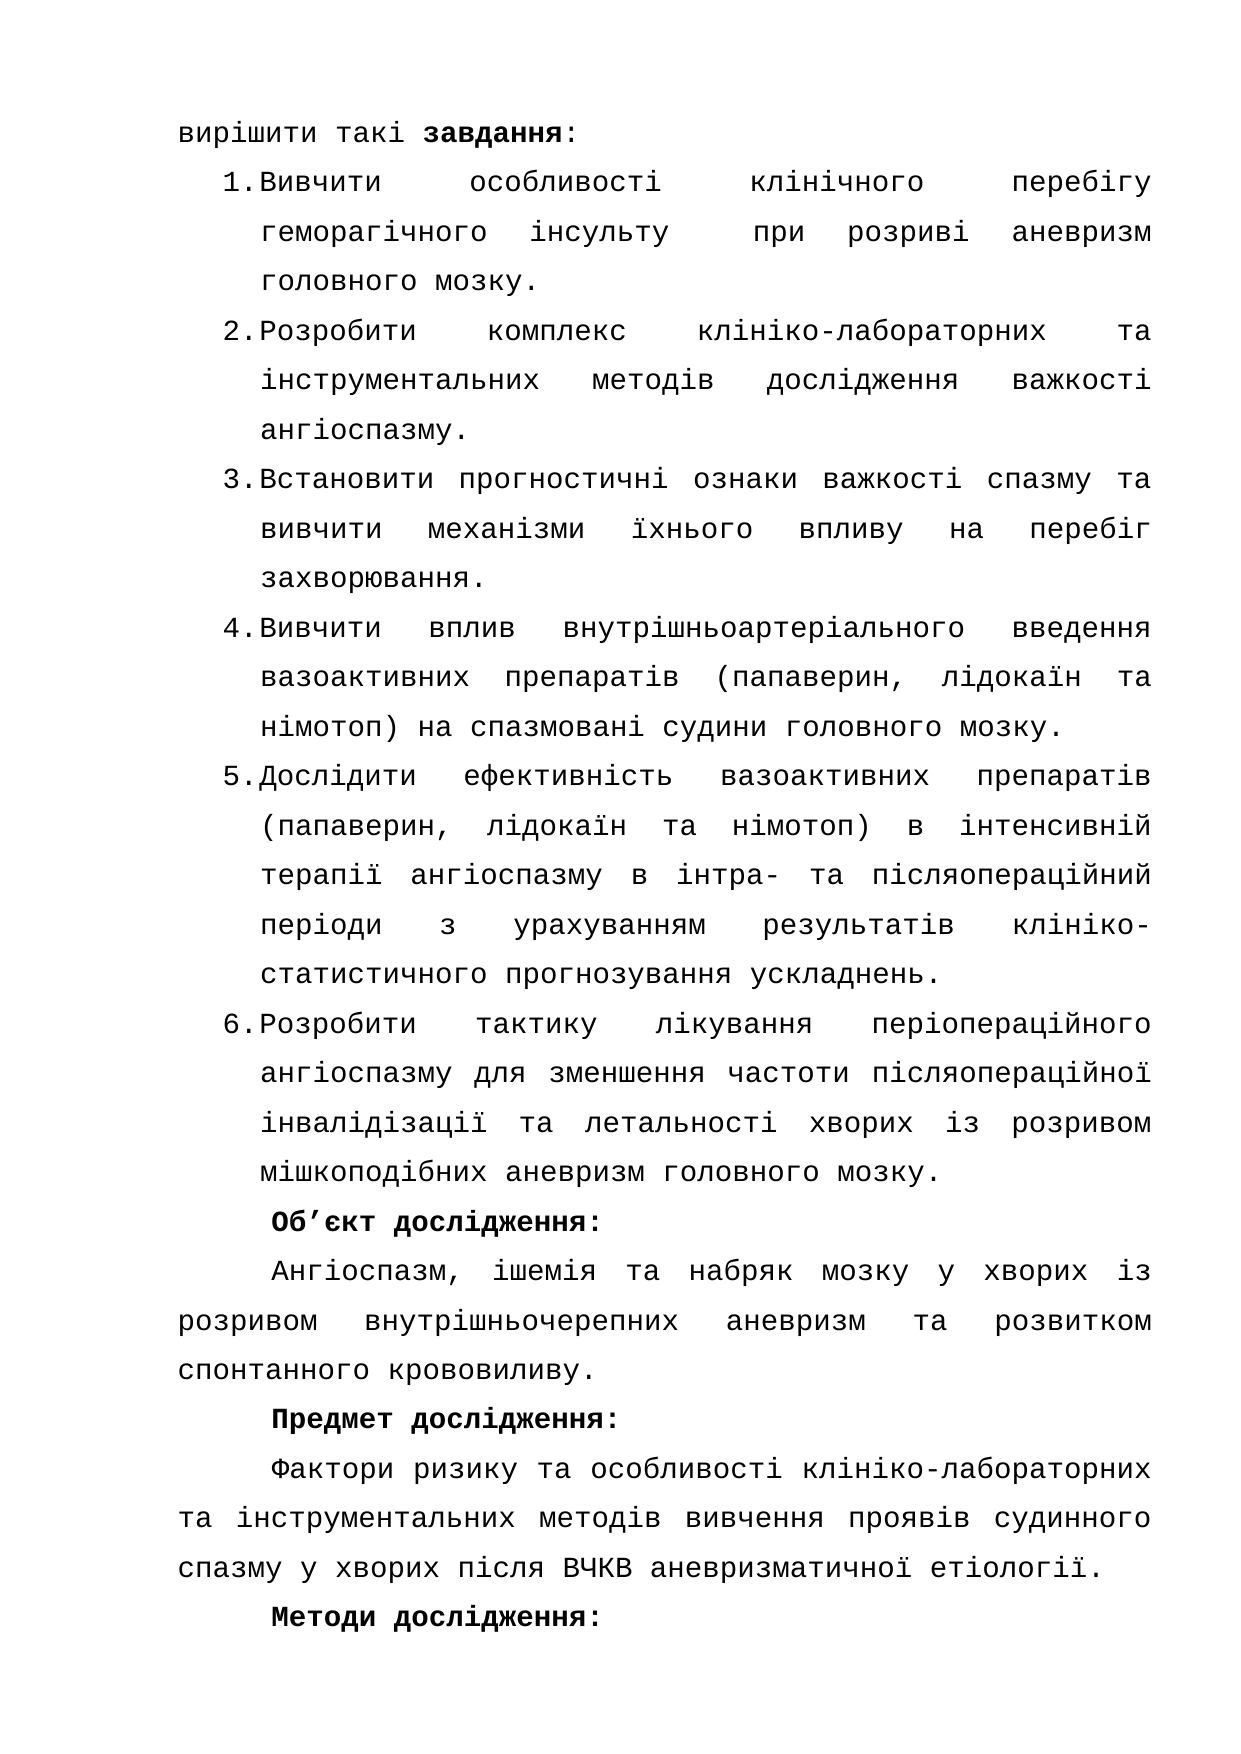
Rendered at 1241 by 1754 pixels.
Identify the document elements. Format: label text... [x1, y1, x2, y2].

text Об’єкт дослідження: [177, 1207, 1152, 1240]
text Фактори ризику та особливості клініко-лабораторних та інструментальних методів вивчення проявів судинного спазму у хворих після ВЧКВ аневризматичної етіології. [177, 1454, 1152, 1586]
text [177, 118, 1152, 151]
list Розробити тактику лікування періопераційного ангіоспазму для зменшення частоти післяопераційної інвалідізації та летальності хворих із розривом мішкоподібних аневризм головного мозку. [222, 1009, 1152, 1190]
list Розробити комплекс клініко-лабораторних та інструментальних методів дослідження важкості ангіоспазму. [222, 316, 1152, 448]
list Дослідити ефективність вазоактивних препаратів (папаверин, лідокаїн та німотоп) в інтенсивній терапії ангіоспазму в інтра- та післяопераційний періоди з урахуванням результатів клініко-статистичного прогнозування ускладнень. [222, 761, 1152, 992]
list Вивчити особливості клінічного перебігу геморагічного інсульту при розриві аневризм головного мозку. [222, 168, 1152, 299]
text Ангіоспазм, ішемія та набряк мозку у хворих із розривом внутрішньочерепних аневризм та розвитком спонтанного крововиливу. [177, 1256, 1152, 1388]
list Вивчити вплив внутрішньоартеріального введення вазоактивних препаратів (папаверин, лідокаїн та німотоп) на спазмовані судини головного мозку. [222, 613, 1152, 745]
list Встановити прогностичні ознаки важкості спазму та вивчити механізми їхнього впливу на перебіг захворювання. [222, 464, 1152, 596]
text Предмет дослідження: [177, 1404, 1152, 1438]
text Методи дослідження: [177, 1602, 1152, 1636]
